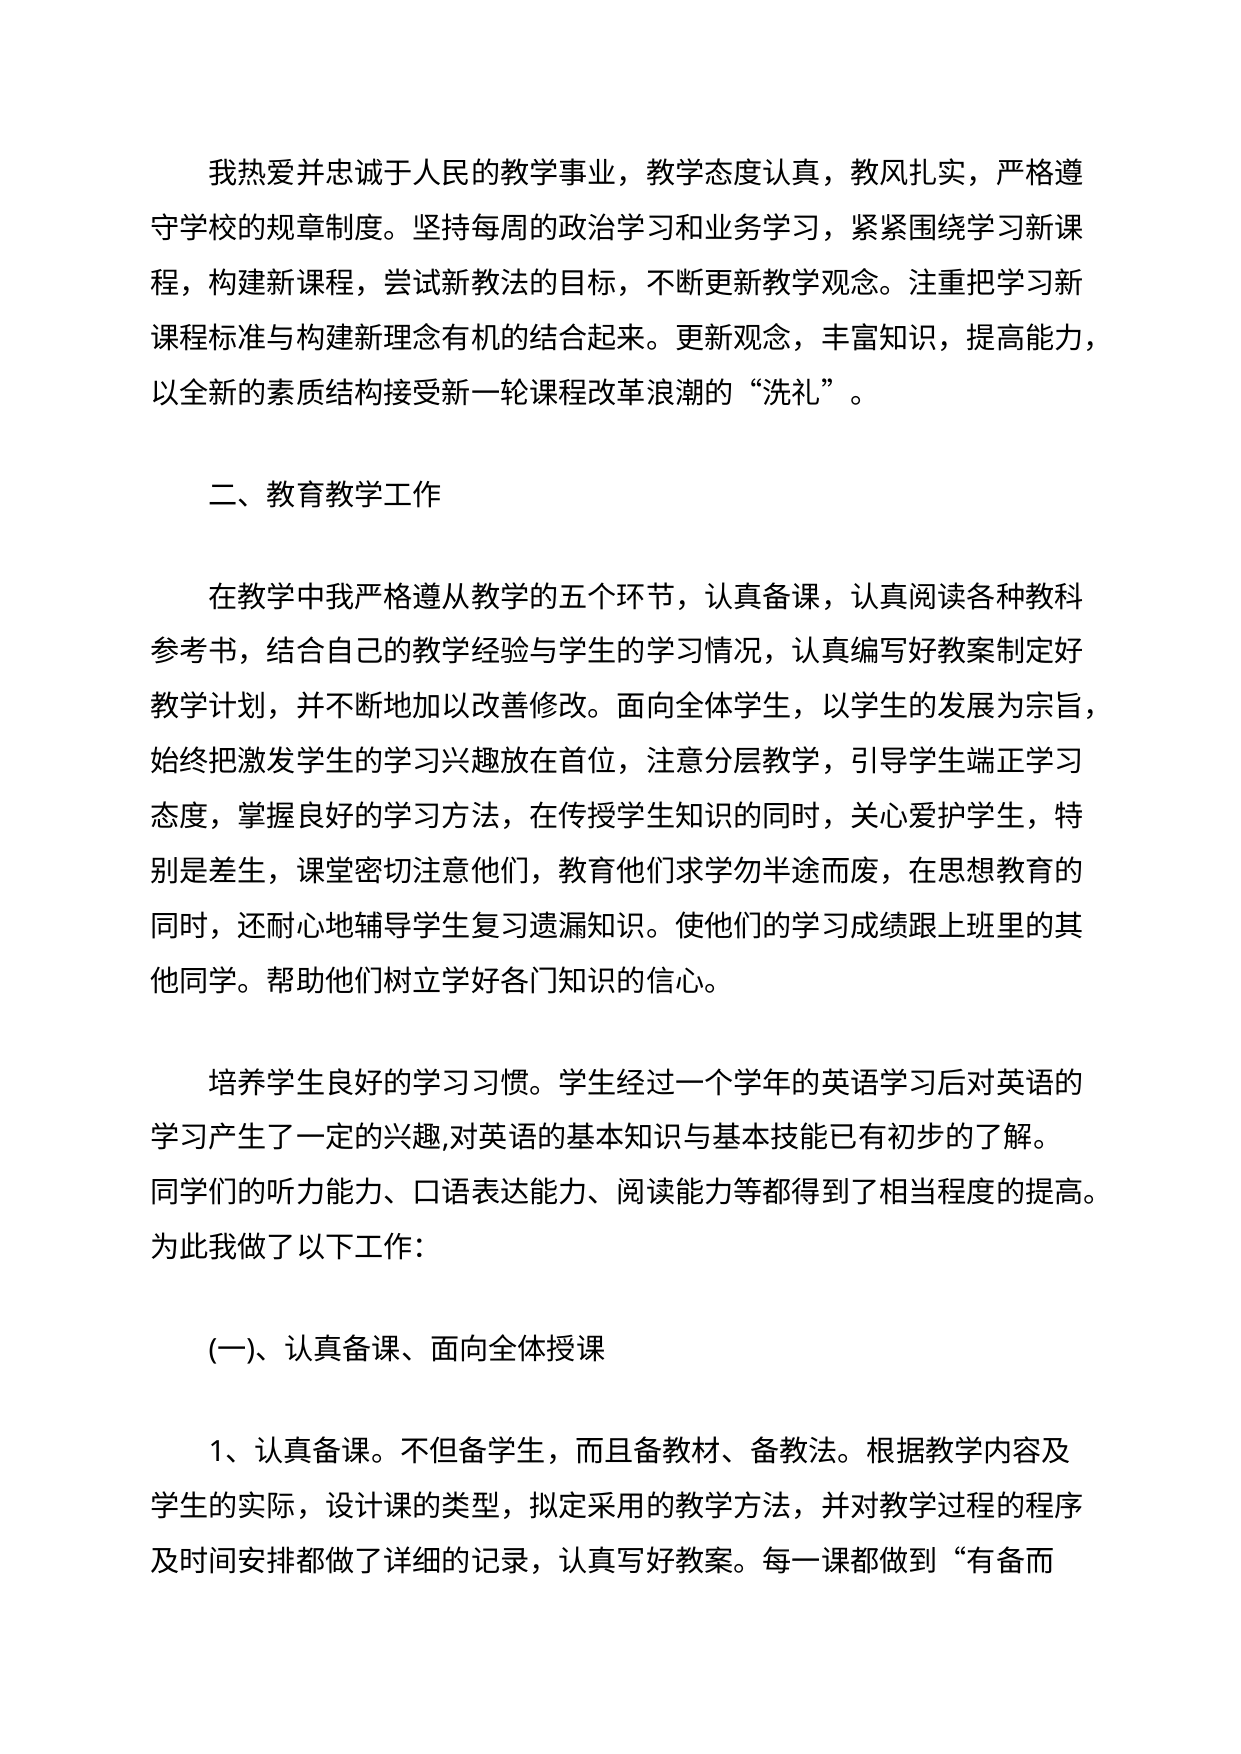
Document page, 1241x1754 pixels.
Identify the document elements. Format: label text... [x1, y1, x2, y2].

text 二、教育教学工作 [150, 471, 1090, 514]
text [150, 1428, 1090, 1580]
text 培养学生良好的学习习惯。学生经过一个学年的英语学习后对英语的学习产生了一定的兴趣,对英语的基本知识与基本技能已有初步的了解。同学们的听力能力、口语表达能力、阅读能力等都得到了相当程度的提高。为此我做了以下工作： [150, 1059, 1090, 1266]
text 我热爱并忠诚于人民的教学事业，教学态度认真，教风扎实，严格遵守学校的规章制度。坚持每周的政治学习和业务学习，紧紧围绕学习新课程，构建新课程，尝试新教法的目标，不断更新教学观念。注重把学习新课程标准与构建新理念有机的结合起来。更新观念，丰富知识，提高能力，以全新的素质结构接受新一轮课程改革浪潮的“洗礼”。 [150, 150, 1090, 412]
text (一)、认真备课、面向全体授课 [150, 1326, 1090, 1368]
text 在教学中我严格遵从教学的五个环节，认真备课，认真阅读各种教科参考书，结合自己的教学经验与学生的学习情况，认真编写好教案制定好教学计划，并不断地加以改善修改。面向全体学生，以学生的发展为宗旨，始终把激发学生的学习兴趣放在首位，注意分层教学，引导学生端正学习态度，掌握良好的学习方法，在传授学生知识的同时，关心爱护学生，特别是差生，课堂密切注意他们，教育他们求学勿半途而废，在思想教育的同时，还耐心地辅导学生复习遗漏知识。使他们的学习成绩跟上班里的其他同学。帮助他们树立学好各门知识的信心。 [150, 573, 1090, 1000]
